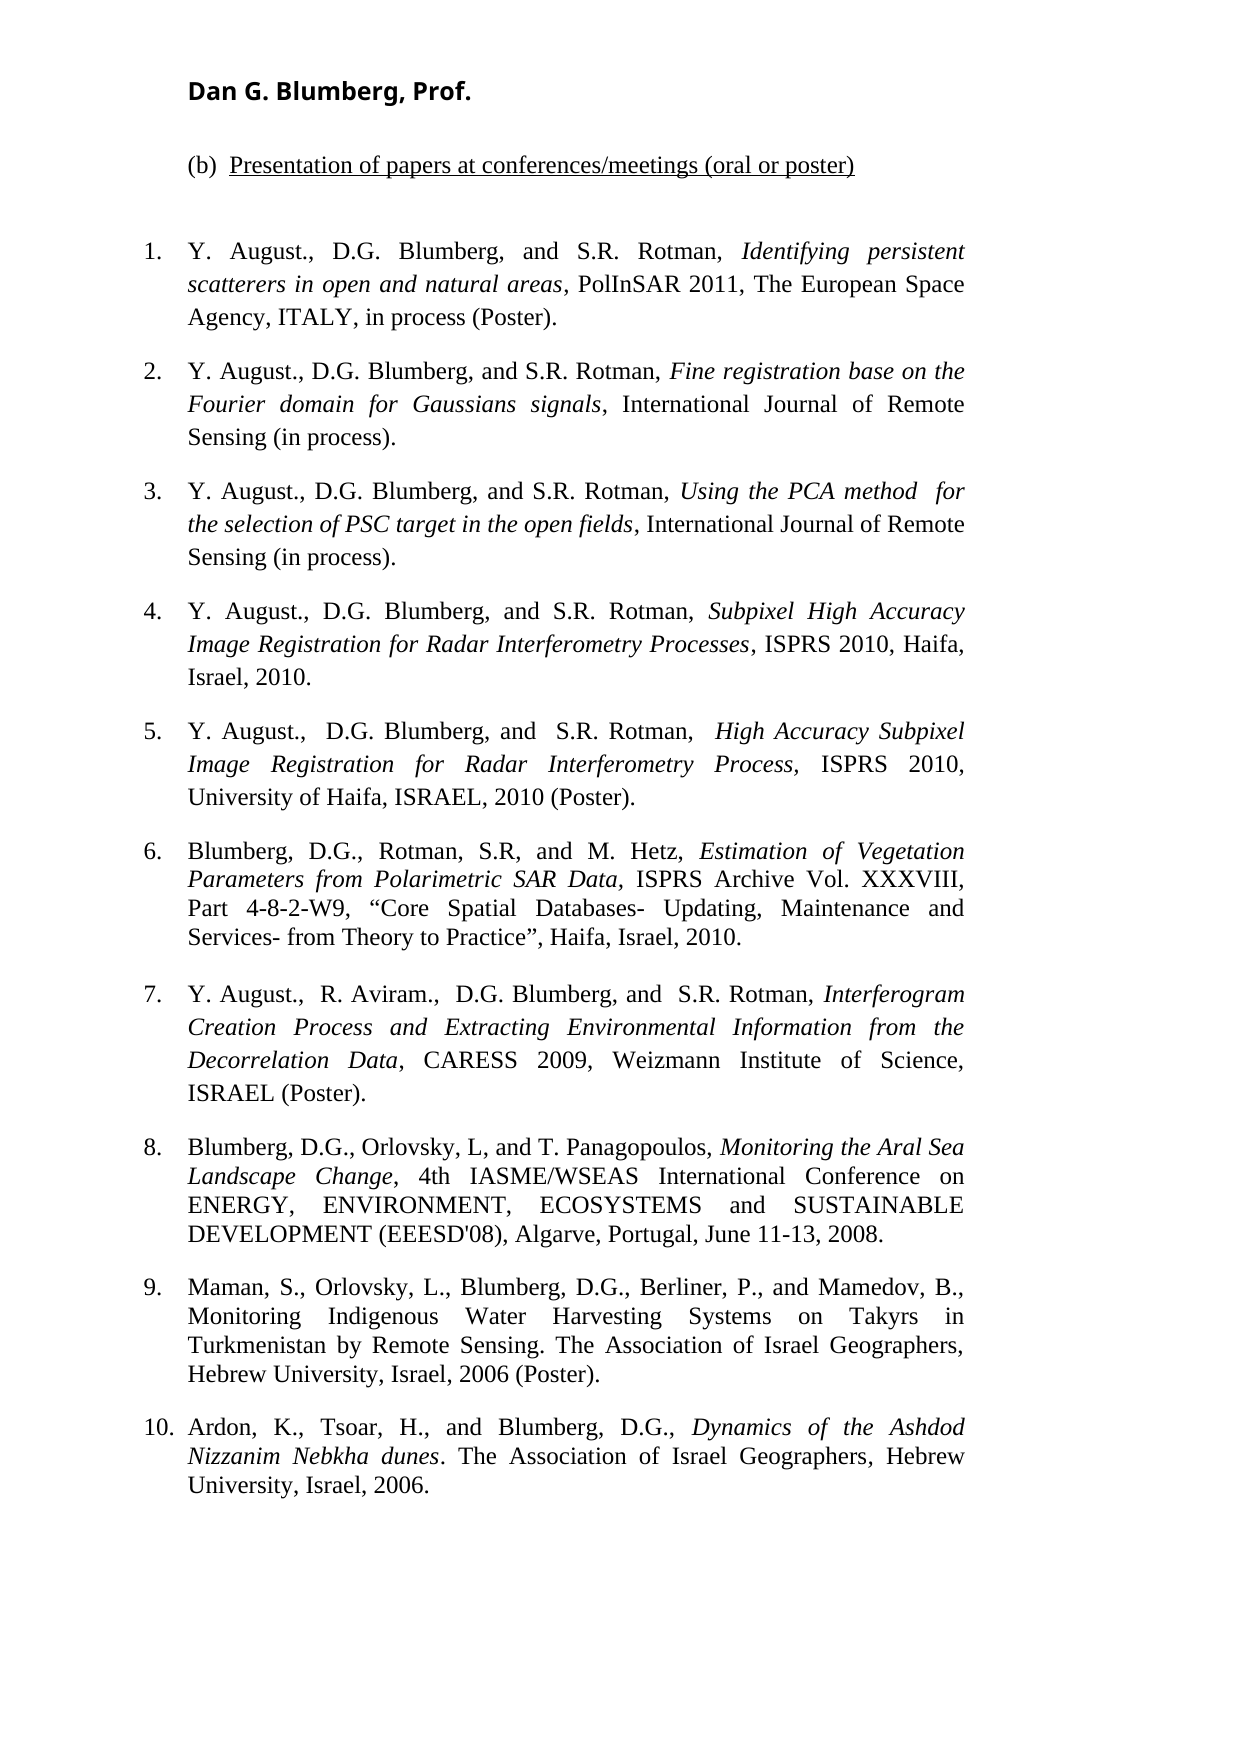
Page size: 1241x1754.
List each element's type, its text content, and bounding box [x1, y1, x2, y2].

list Y. August., R. Aviram., D.G. Blumberg, and S.R. Rotman, Interferogram Creation Process and Extracting Environmental Information from the Decorrelation Data, CARESS 2009, Weizmann Institute of Science, ISRAEL (Poster). [143, 979, 965, 1107]
list Blumberg, D.G., Orlovsky, L, and T. Panagopoulos, Monitoring the Aral Sea Landscape Change, 4th IASME/WSEAS International Conference on ENERGY, ENVIRONMENT, ECOSYSTEMS and SUSTAINABLE DEVELOPMENT (EEESD'08), Algarve, Portugal, June 11-13, 2008. [143, 1132, 965, 1247]
list Y. August., D.G. Blumberg, and S.R. Rotman, High Accuracy Subpixel Image Registration for Radar Interferometry Process, ISPRS 2010, University of Haifa, ISRAEL, 2010 (Poster). [143, 716, 965, 811]
list Maman, S., Orlovsky, L., Blumberg, D.G., Berliner, P., and Mamedov, B., Monitoring Indigenous Water Harvesting Systems on Takyrs in Turkmenistan by Remote Sensing. The Association of Israel Geographers, Hebrew University, Israel, 2006 (Poster). [143, 1272, 965, 1387]
list Y. August., D.G. Blumberg, and S.R. Rotman, Subpixel High Accuracy Image Registration for Radar Interferometry Processes, ISPRS 2010, Haifa, Israel, 2010. [143, 596, 965, 691]
list Ardon, K., Tsoar, H., and Blumberg, D.G., Dynamics of the Ashdod Nizzanim Nebkha dunes. The Association of Israel Geographers, Hebrew University, Israel, 2006. [143, 1412, 965, 1499]
list Y. August., D.G. Blumberg, and S.R. Rotman, Using the PCA method for the selection of PSC target in the open fields, International Journal of Remote Sensing (in process). [143, 476, 965, 571]
list Blumberg, D.G., Rotman, S.R, and M. Hetz, Estimation of Vegetation Parameters from Polarimetric SAR Data, ISPRS Archive Vol. XXXVIII, Part 4-8-2-W9, “Core Spatial Databases- Updating, Maintenance and Services- from Theory to Practice”, Haifa, Israel, 2010. [143, 836, 965, 951]
text (b) Presentation of papers at conferences/meetings (oral or poster) [187, 150, 1053, 179]
list Y. August., D.G. Blumberg, and S.R. Rotman, Identifying persistent scatterers in open and natural areas, PolInSAR 2011, The European Space Agency, ITALY, in process (Poster). [143, 236, 965, 331]
list Y. August., D.G. Blumberg, and S.R. Rotman, Fine registration base on the Fourier domain for Gaussians signals, International Journal of Remote Sensing (in process). [143, 356, 965, 451]
